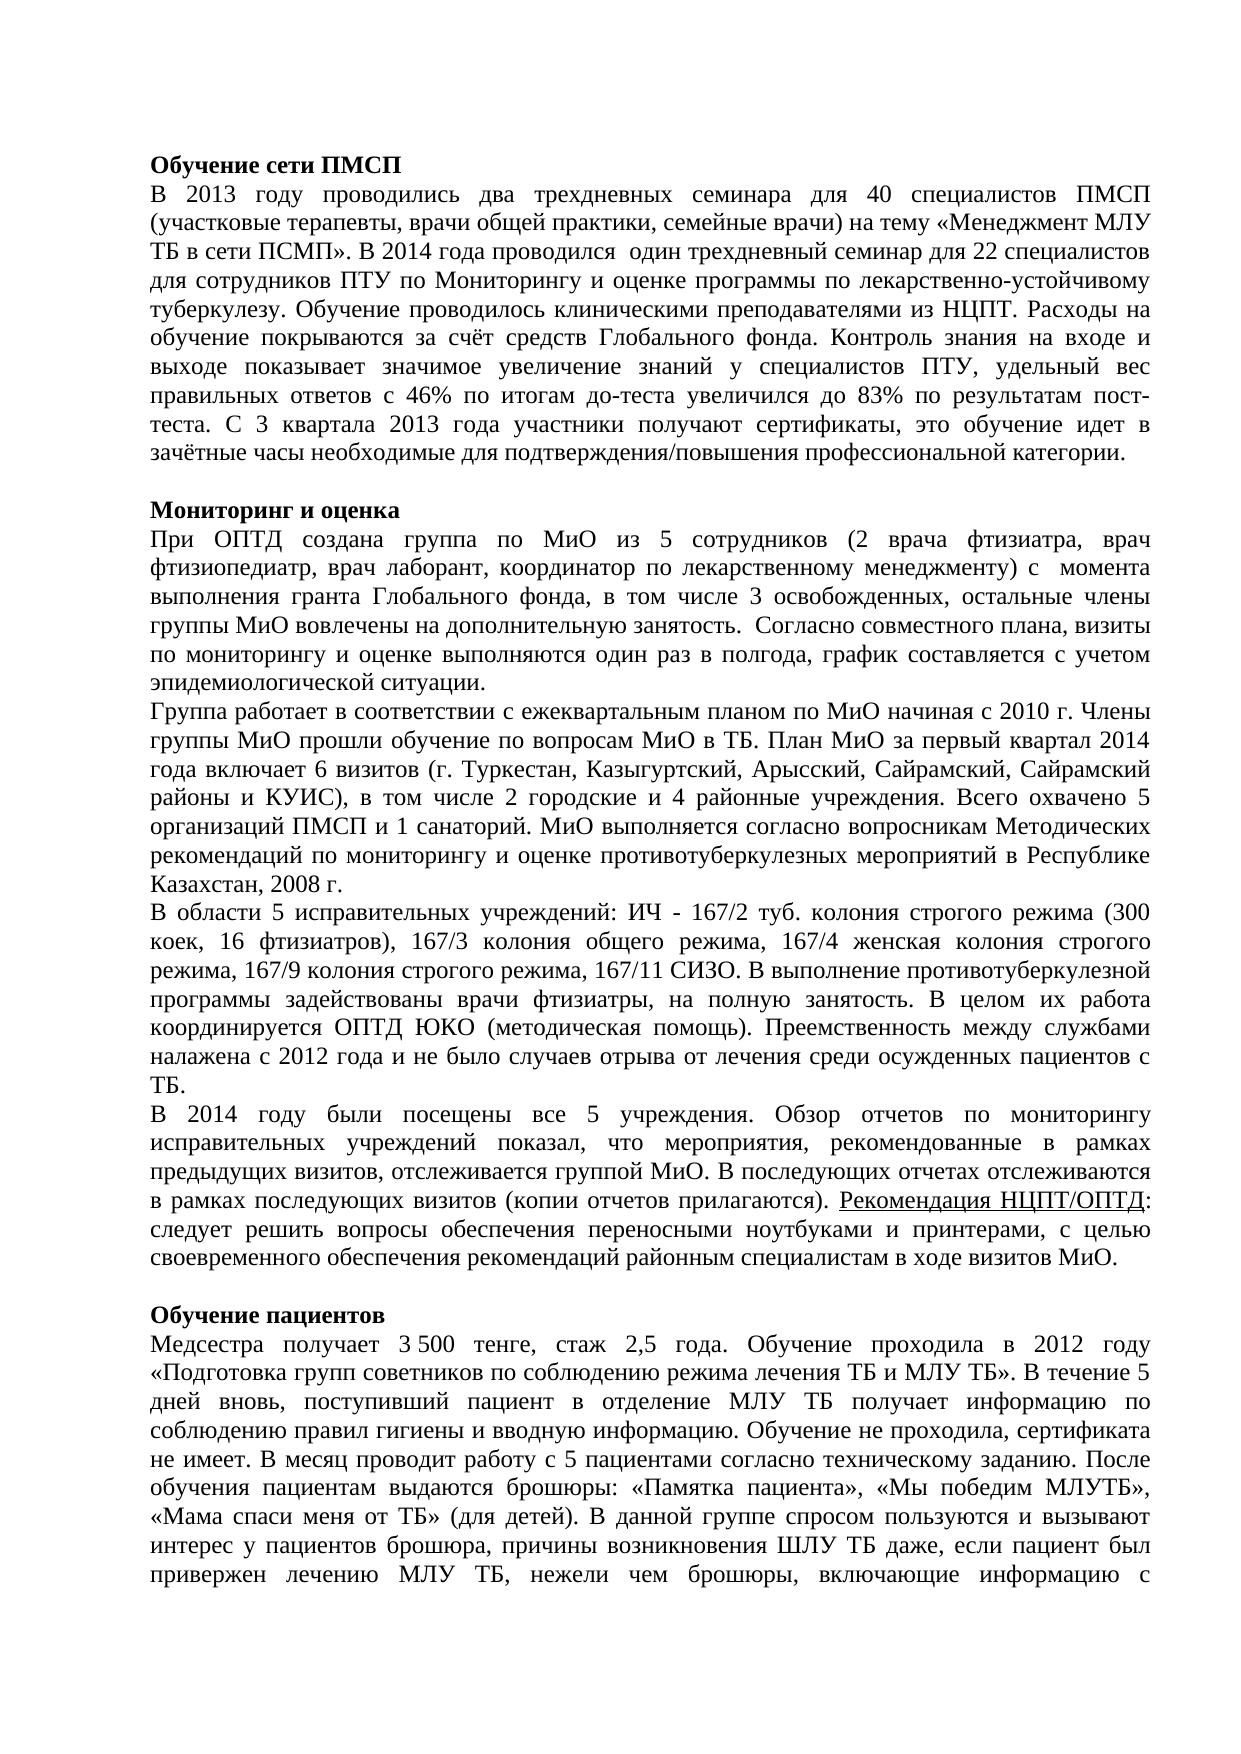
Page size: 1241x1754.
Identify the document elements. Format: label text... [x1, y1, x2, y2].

text В 2013 году проводились два трехдневных семинара для 40 специалистов ПМСП (участковые терапевты, врачи общей практики, семейные врачи) на тему «Менеджмент МЛУ ТБ в сети ПСМП». В 2014 года проводился один трехдневный семинар для 22 специалистов для сотрудников ПТУ по Мониторингу и оценке программы по лекарственно-устойчивому туберкулезу. Обучение проводилось клиническими преподавателями из НЦПТ. Расходы на обучение покрываются за счёт средств Глобального фонда. Контроль знания на входе и выходе показывает значимое увеличение знаний у специалистов ПТУ, удельный вес правильных ответов с 46% по итогам до-теста увеличился до 83% по результатам пост- теста. С 3 квартала 2013 года участники получают сертификаты, это обучение идет в зачётные часы необходимые для подтверждения/повышения профессиональной категории. [150, 179, 1152, 466]
text При ОПТД создана группа по МиО из 5 сотрудников (2 врача фтизиатра, врач фтизиопедиатр, врач лаборант, координатор по лекарственному менеджменту) с момента выполнения гранта Глобального фонда, в том числе 3 освобожденных, остальные члены группы МиО вовлечены на дополнительную занятость. Согласно совместного плана, визиты по мониторингу и оценке выполняются один раз в полгода, график составляется с учетом эпидемиологической ситуации. [150, 524, 1152, 696]
text В области 5 исправительных учреждений: ИЧ - 167/2 туб. колония строгого режима (300 коек, 16 фтизиатров), 167/3 колония общего режима, 167/4 женская колония строгого режима, 167/9 колония строгого режима, 167/11 СИЗО. В выполнение противотуберкулезной программы задействованы врачи фтизиатры, на полную занятость. В целом их работа координируется ОПТД ЮКО (методическая помощь). Преемственность между службами налажена с 2012 года и не было случаев отрыва от лечения среди осужденных пациентов с ТБ. [150, 897, 1152, 1099]
text В 2014 году были посещены все 5 учреждения. Обзор отчетов по мониторингу исправительных учреждений показал, что мероприятия, рекомендованные в рамках предыдущих визитов, отслеживается группой МиО. В последующих отчетах отслеживаются в рамках последующих визитов (копии отчетов прилагаются). Рекомендация НЦПТ/ОПТД: следует решить вопросы обеспечения переносными ноутбуками и принтерами, с целью своевременного обеспечения рекомендаций районным специалистам в ходе визитов МиО. [150, 1099, 1152, 1271]
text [150, 1329, 1152, 1587]
text Обучение пациентов [150, 1300, 1152, 1329]
text Мониторинг и оценка [150, 495, 1152, 524]
text Обучение сети ПМСП [150, 150, 1152, 179]
text Группа работает в соответствии с ежеквартальным планом по МиО начиная с 2010 г. Члены группы МиО прошли обучение по вопросам МиО в ТБ. План МиО за первый квартал 2014 года включает 6 визитов (г. Туркестан, Казыгуртский, Арысский, Сайрамский, Сайрамский районы и КУИС), в том числе 2 городские и 4 районные учреждения. Всего охвачено 5 организаций ПМСП и 1 санаторий. МиО выполняется согласно вопросникам Методических рекомендаций по мониторингу и оценке противотуберкулезных мероприятий в Республике Казахстан, 2008 г. [150, 696, 1152, 897]
